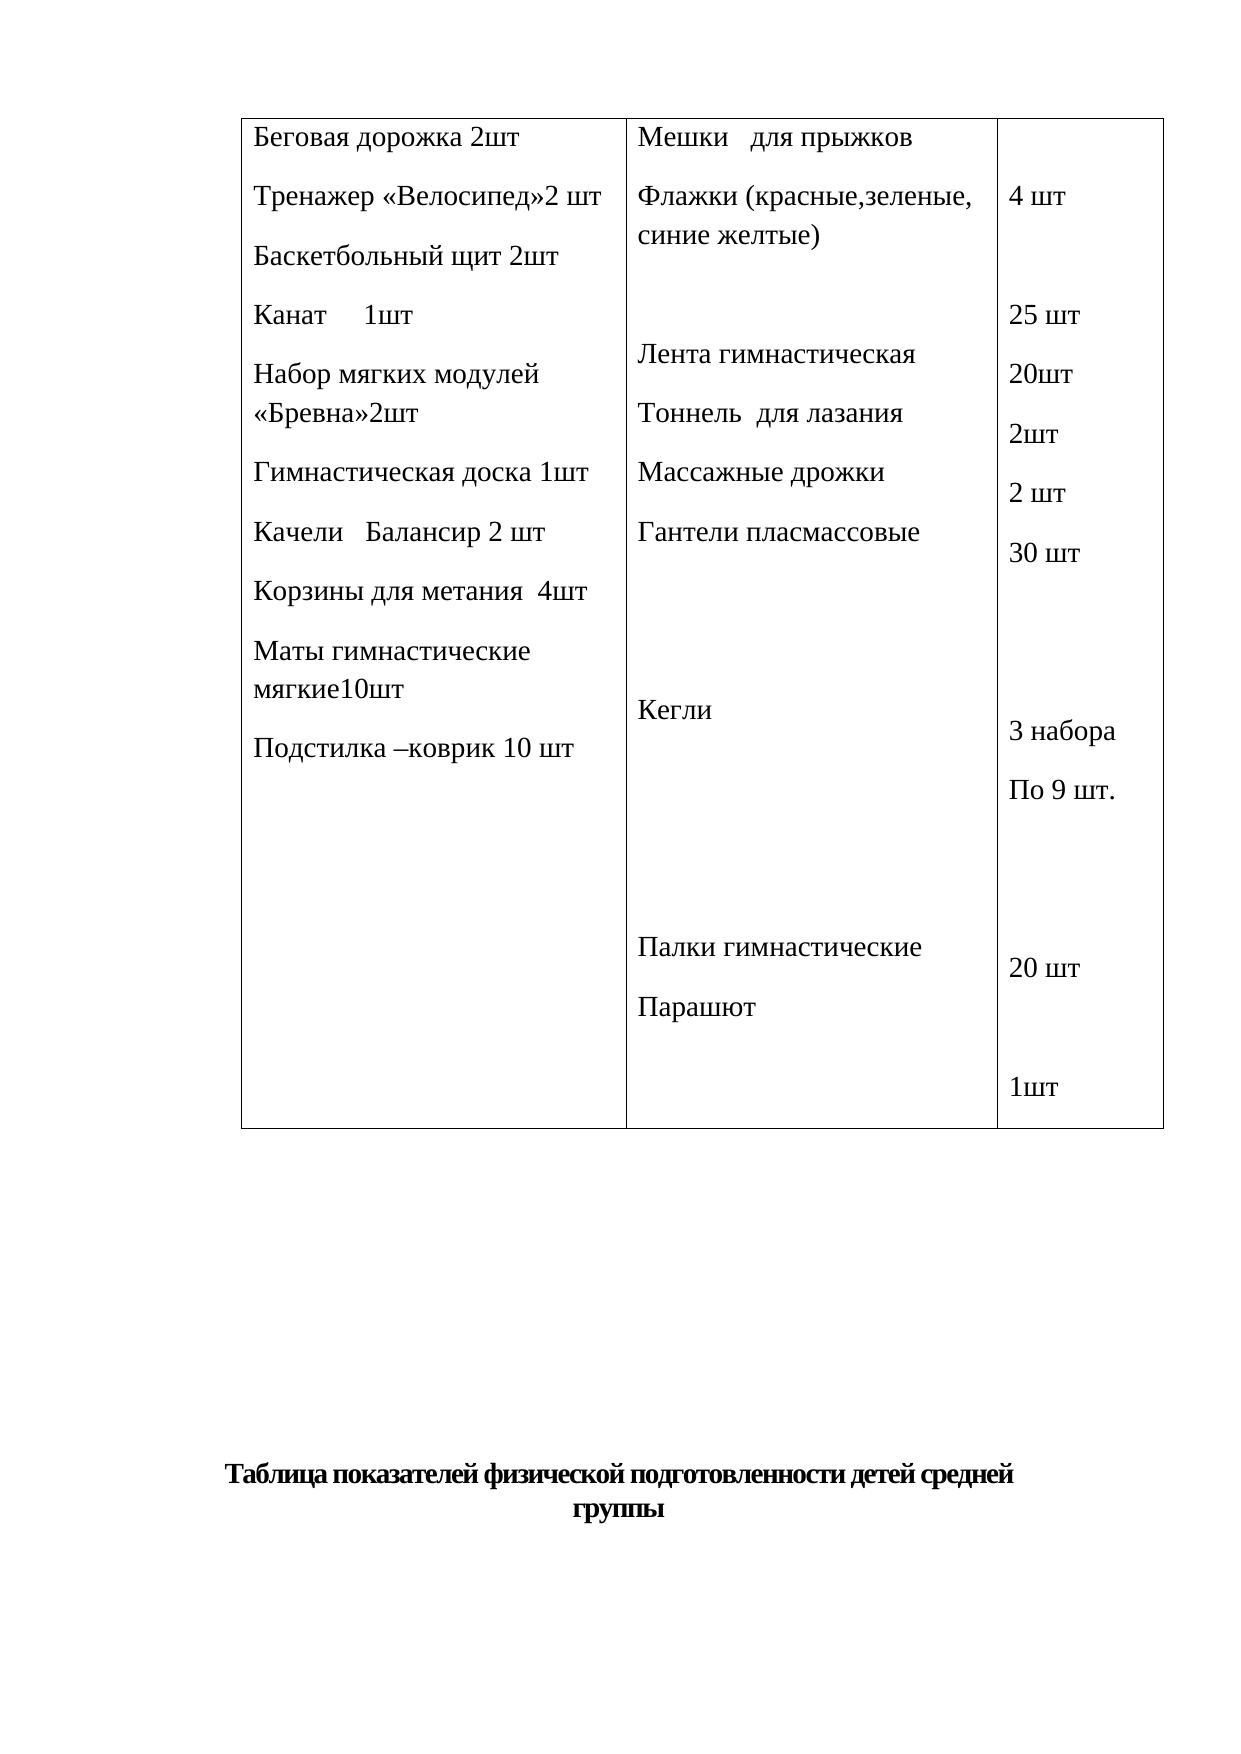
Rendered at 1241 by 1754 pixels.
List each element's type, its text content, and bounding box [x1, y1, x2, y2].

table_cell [998, 119, 1163, 1127]
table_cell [242, 119, 626, 1127]
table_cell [627, 119, 997, 1127]
text Таблица показателей физической подготовленности детей средней группы [177, 1457, 1061, 1524]
